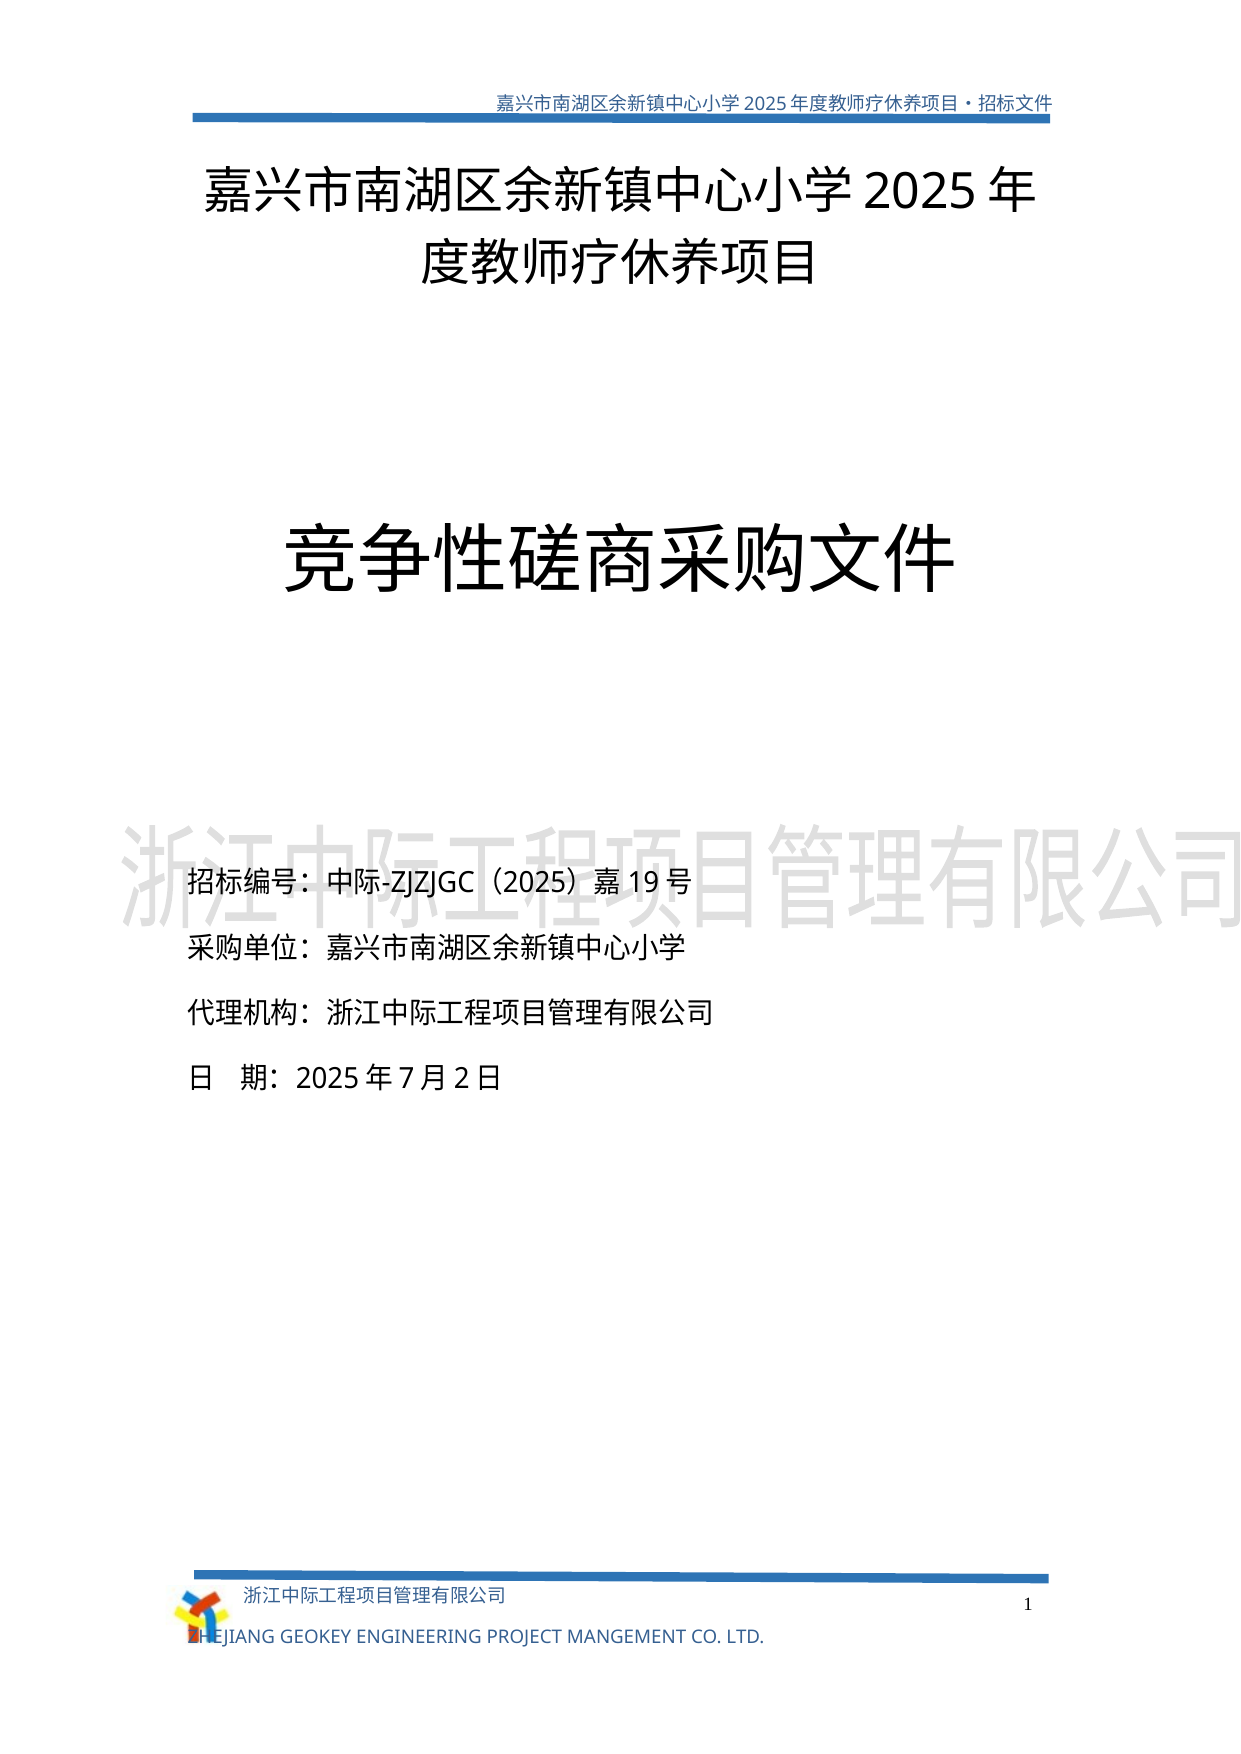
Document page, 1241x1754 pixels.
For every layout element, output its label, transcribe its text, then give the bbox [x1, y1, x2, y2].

text 代理机构：浙江中际工程项目管理有限公司 [187, 989, 1053, 1032]
picture [165, 1585, 233, 1654]
text 嘉兴市南湖区余新镇中心小学2025年度教师疗休养项目 [187, 150, 1053, 295]
text 日 期：2025年7月2日 [187, 1055, 1053, 1097]
text 竞争性磋商采购文件 [187, 499, 1053, 608]
text 采购单位：嘉兴市南湖区余新镇中心小学 [187, 924, 1053, 967]
text 招标编号：中际-ZJZJGC（2025）嘉19号 [187, 859, 1053, 901]
